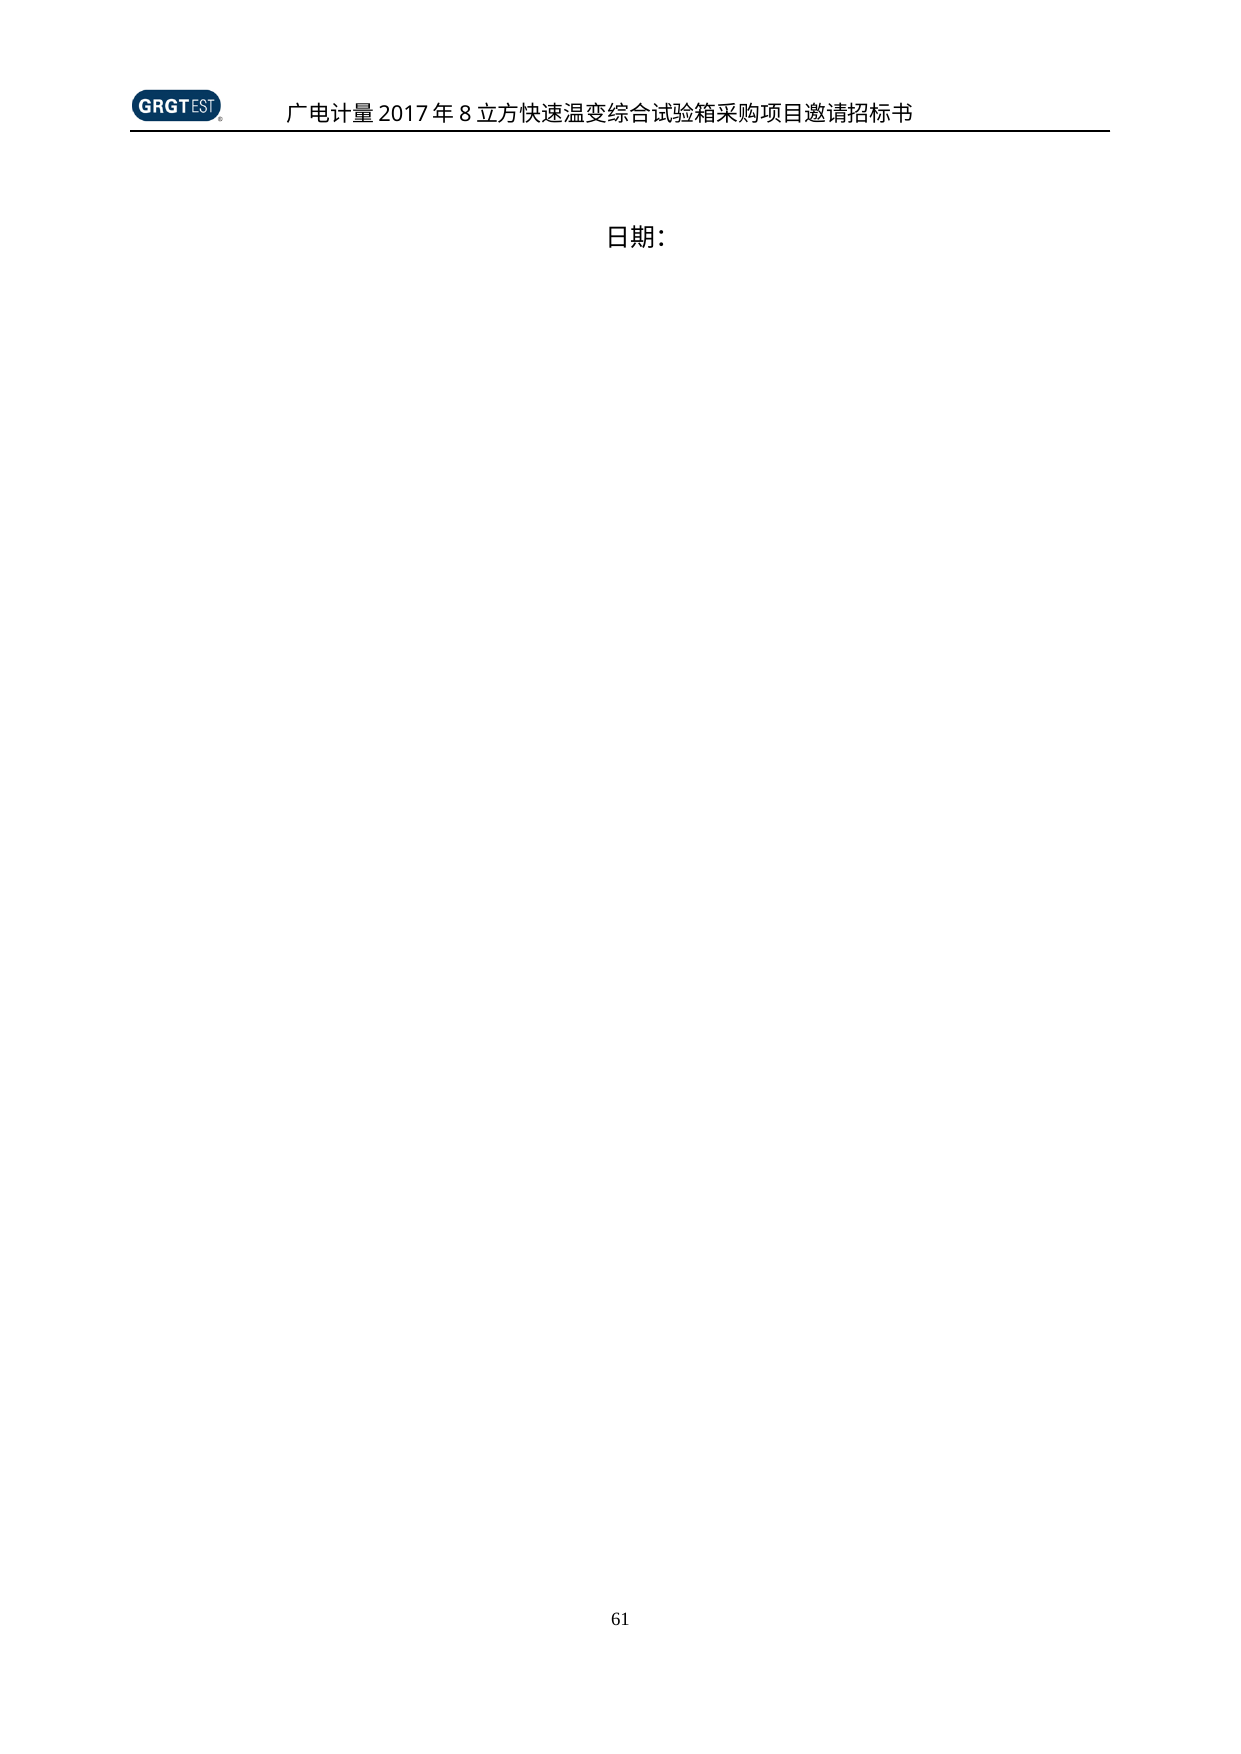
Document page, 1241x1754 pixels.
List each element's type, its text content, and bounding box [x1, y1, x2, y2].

text 日期： [130, 203, 1110, 268]
picture [129, 88, 224, 122]
